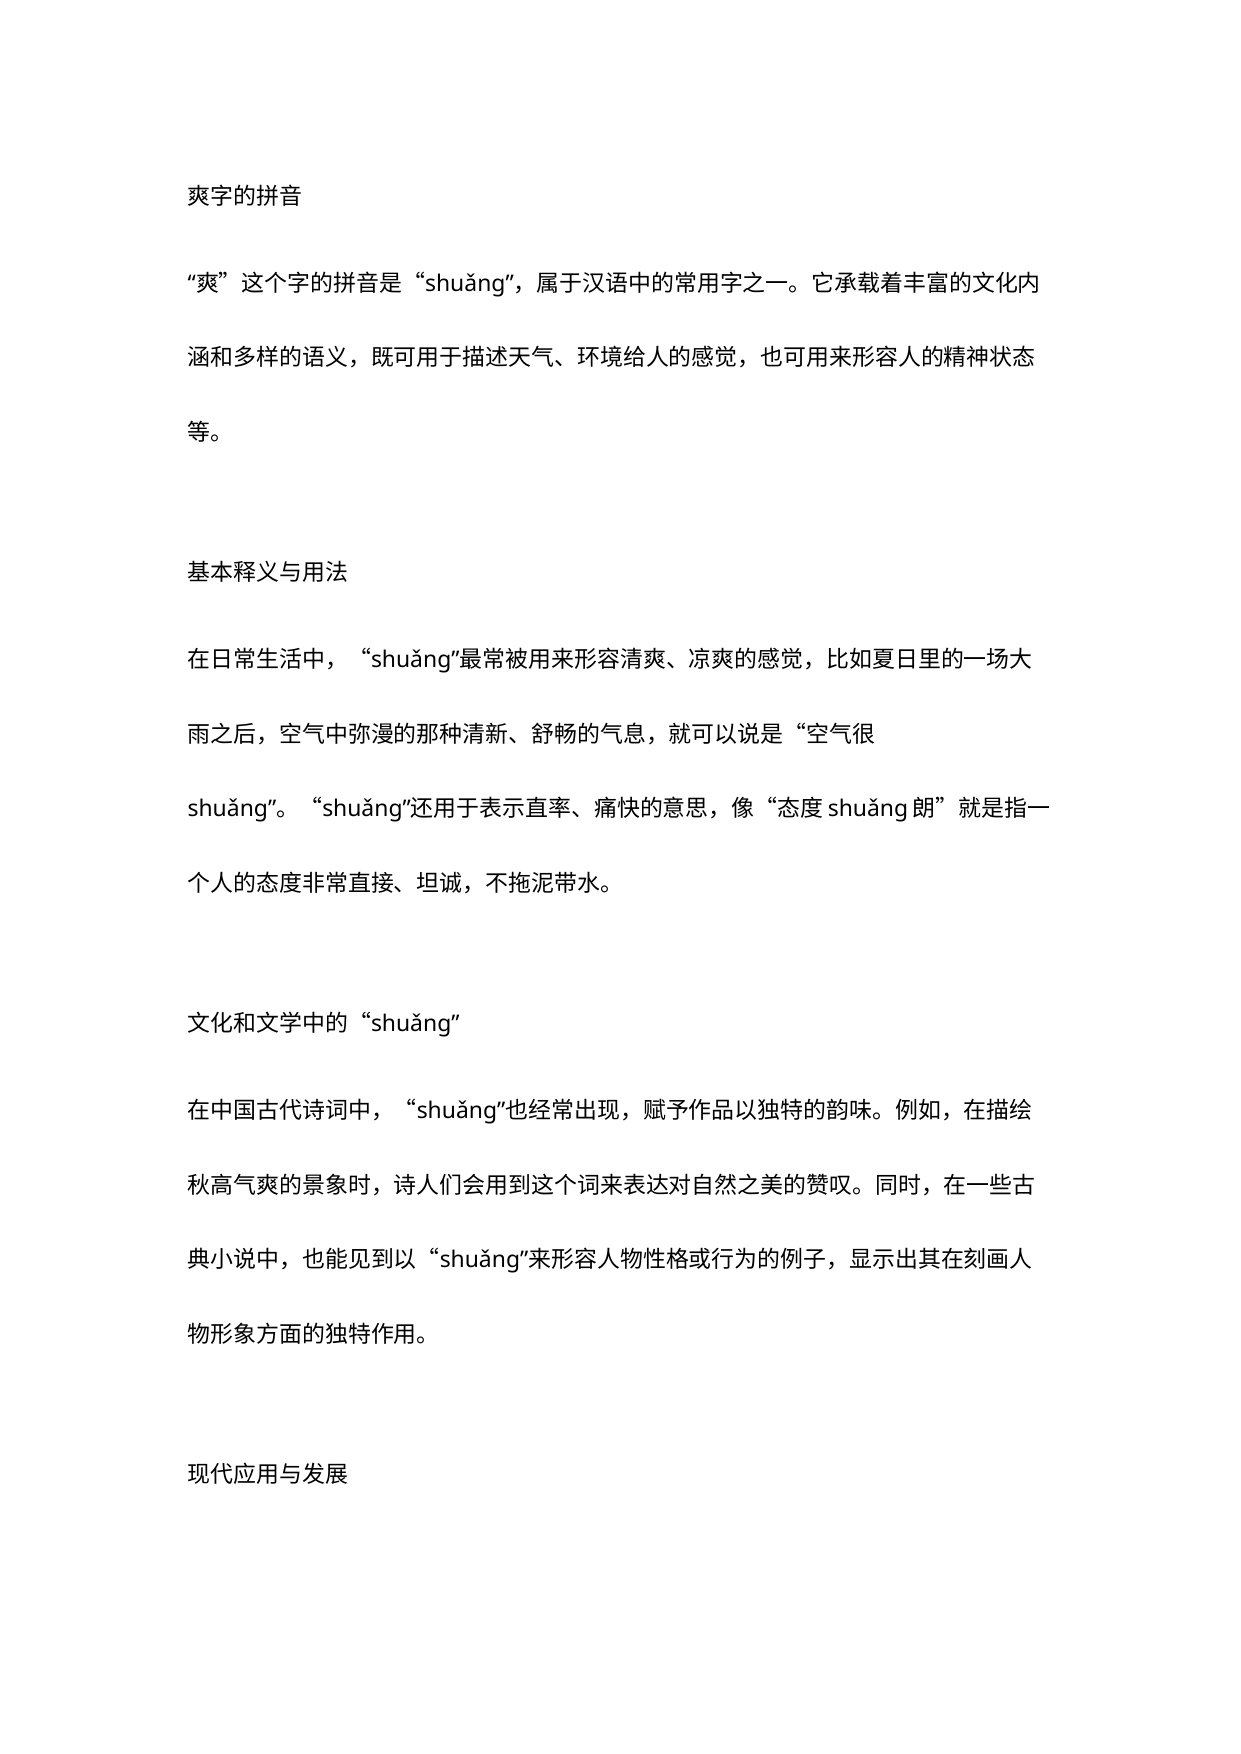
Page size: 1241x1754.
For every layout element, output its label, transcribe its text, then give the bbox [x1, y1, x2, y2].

text 基本释义与用法 [187, 538, 1053, 603]
text 在中国古代诗词中，“shuǎng”也经常出现，赋予作品以独特的韵味。例如，在描绘秋高气爽的景象时，诗人们会用到这个词来表达对自然之美的赞叹。同时，在一些古典小说中，也能见到以“shuǎng”来形容人物性格或行为的例子，显示出其在刻画人物形象方面的独特作用。 [187, 1076, 1053, 1365]
text 爽字的拼音 [187, 162, 1053, 227]
text 在日常生活中，“shuǎng”最常被用来形容清爽、凉爽的感觉，比如夏日里的一场大雨之后，空气中弥漫的那种清新、舒畅的气息，就可以说是“空气很shuǎng”。“shuǎng”还用于表示直率、痛快的意思，像“态度shuǎng朗”就是指一个人的态度非常直接、坦诚，不拖泥带水。 [187, 625, 1053, 914]
text 文化和文学中的“shuǎng” [187, 989, 1053, 1054]
text “爽”这个字的拼音是“shuǎng”，属于汉语中的常用字之一。它承载着丰富的文化内涵和多样的语义，既可用于描述天气、环境给人的感觉，也可用来形容人的精神状态等。 [187, 248, 1053, 463]
text 现代应用与发展 [187, 1441, 1053, 1506]
